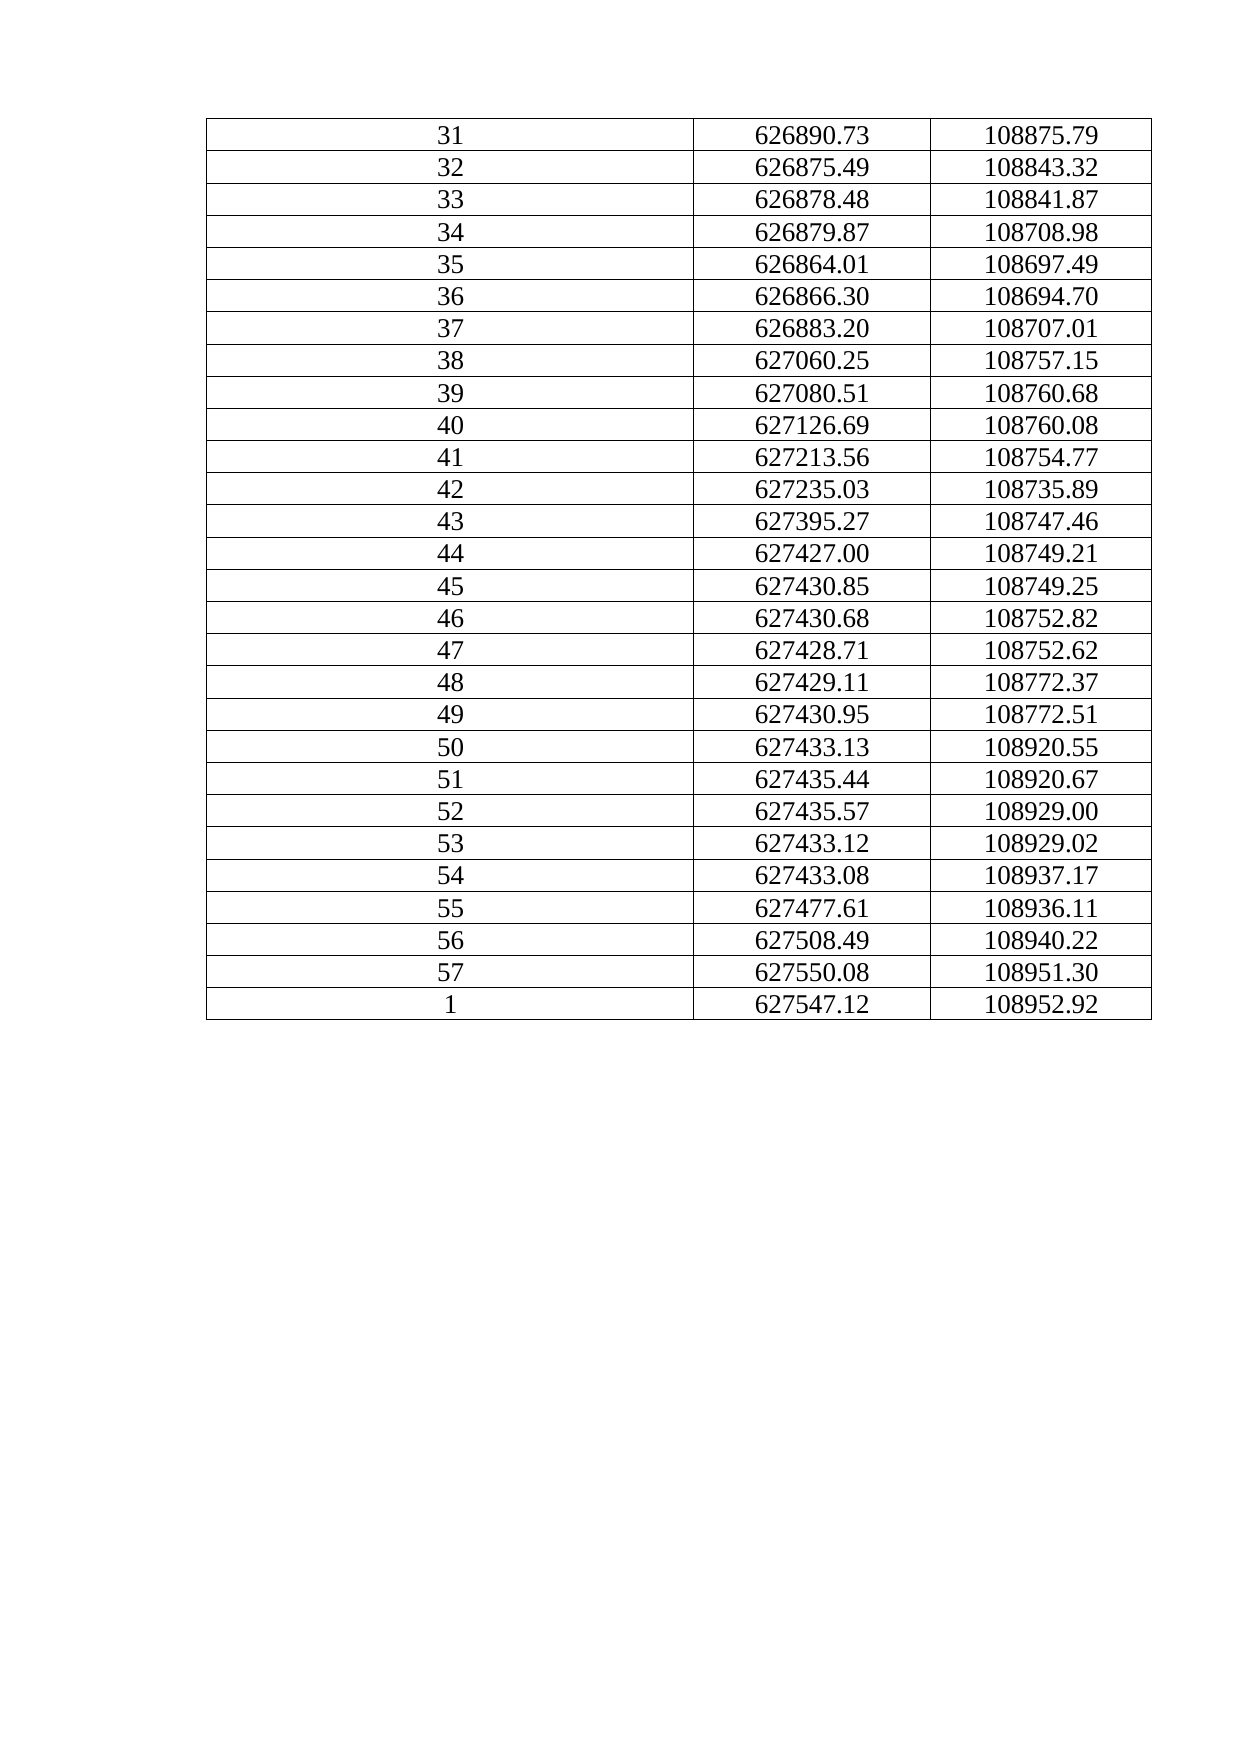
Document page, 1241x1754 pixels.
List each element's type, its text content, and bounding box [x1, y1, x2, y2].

table_cell 35 [207, 248, 693, 279]
table_cell 108749.21 [931, 538, 1151, 569]
table_cell 108735.89 [931, 473, 1151, 504]
table_cell 40 [207, 409, 693, 440]
table_cell 627126.69 [694, 409, 930, 440]
table_cell 48 [207, 666, 693, 697]
table_cell 108760.68 [931, 377, 1151, 408]
table_cell 108708.98 [931, 216, 1151, 247]
table_cell 627428.71 [694, 634, 930, 665]
table_cell 108940.22 [931, 924, 1151, 955]
table_cell 46 [207, 602, 693, 633]
table_cell 47 [207, 634, 693, 665]
table_cell 34 [207, 216, 693, 247]
table_cell 108936.11 [931, 892, 1151, 923]
table_cell 627433.13 [694, 731, 930, 762]
table_cell 108920.67 [931, 763, 1151, 794]
table_cell 627547.12 [694, 988, 930, 1019]
table_cell 627508.49 [694, 924, 930, 955]
table_cell 108772.51 [931, 699, 1151, 730]
table_cell 627477.61 [694, 892, 930, 923]
table_cell 108920.55 [931, 731, 1151, 762]
table_cell 42 [207, 473, 693, 504]
table_cell 33 [207, 184, 693, 215]
table_cell 626864.01 [694, 248, 930, 279]
table_cell 108694.70 [931, 280, 1151, 311]
table_cell 108760.08 [931, 409, 1151, 440]
table_cell 56 [207, 924, 693, 955]
table_cell 31 [207, 119, 693, 150]
table_cell 626866.30 [694, 280, 930, 311]
table_cell 626875.49 [694, 151, 930, 182]
table_cell 627435.57 [694, 795, 930, 826]
table_cell 108752.82 [931, 602, 1151, 633]
table_cell 627433.12 [694, 827, 930, 858]
table_cell 627430.85 [694, 570, 930, 601]
table_cell 53 [207, 827, 693, 858]
table_cell 54 [207, 860, 693, 891]
table_cell 626878.48 [694, 184, 930, 215]
table_cell 627080.51 [694, 377, 930, 408]
table_cell 55 [207, 892, 693, 923]
table_cell 627427.00 [694, 538, 930, 569]
table_cell 627435.44 [694, 763, 930, 794]
table_cell 108841.87 [931, 184, 1151, 215]
table_cell 57 [207, 956, 693, 987]
table_cell 108929.02 [931, 827, 1151, 858]
table_cell 627395.27 [694, 505, 930, 537]
table_cell 626883.20 [694, 312, 930, 343]
table_cell 49 [207, 699, 693, 730]
table_cell 108952.92 [931, 988, 1151, 1019]
table_cell 108749.25 [931, 570, 1151, 601]
table_cell 108875.79 [931, 119, 1151, 150]
table_cell 108843.32 [931, 151, 1151, 182]
table_cell 108754.77 [931, 441, 1151, 472]
table_cell 627235.03 [694, 473, 930, 504]
table_cell 627430.68 [694, 602, 930, 633]
table_cell 52 [207, 795, 693, 826]
table_cell 108937.17 [931, 860, 1151, 891]
table_cell 626879.87 [694, 216, 930, 247]
table_cell 36 [207, 280, 693, 311]
table_cell 39 [207, 377, 693, 408]
table_cell 51 [207, 763, 693, 794]
table_cell 627213.56 [694, 441, 930, 472]
table_cell 50 [207, 731, 693, 762]
table_cell 108929.00 [931, 795, 1151, 826]
table_cell 627060.25 [694, 345, 930, 376]
table_cell 108697.49 [931, 248, 1151, 279]
table_cell 44 [207, 538, 693, 569]
table_cell 45 [207, 570, 693, 601]
table_cell 627550.08 [694, 956, 930, 987]
table_cell 108707.01 [931, 312, 1151, 343]
table_cell 108951.30 [931, 956, 1151, 987]
table_cell 1 [207, 988, 693, 1019]
table_cell 32 [207, 151, 693, 182]
table_cell 108772.37 [931, 666, 1151, 697]
table_cell 627429.11 [694, 666, 930, 697]
table_cell 108757.15 [931, 345, 1151, 376]
table_cell 627433.08 [694, 860, 930, 891]
table_cell 627430.95 [694, 699, 930, 730]
table_cell 108747.46 [931, 505, 1151, 537]
table_cell 108752.62 [931, 634, 1151, 665]
table_cell 626890.73 [694, 119, 930, 150]
table_cell 37 [207, 312, 693, 343]
table_cell 38 [207, 345, 693, 376]
table_cell 41 [207, 441, 693, 472]
table_cell 43 [207, 505, 693, 537]
